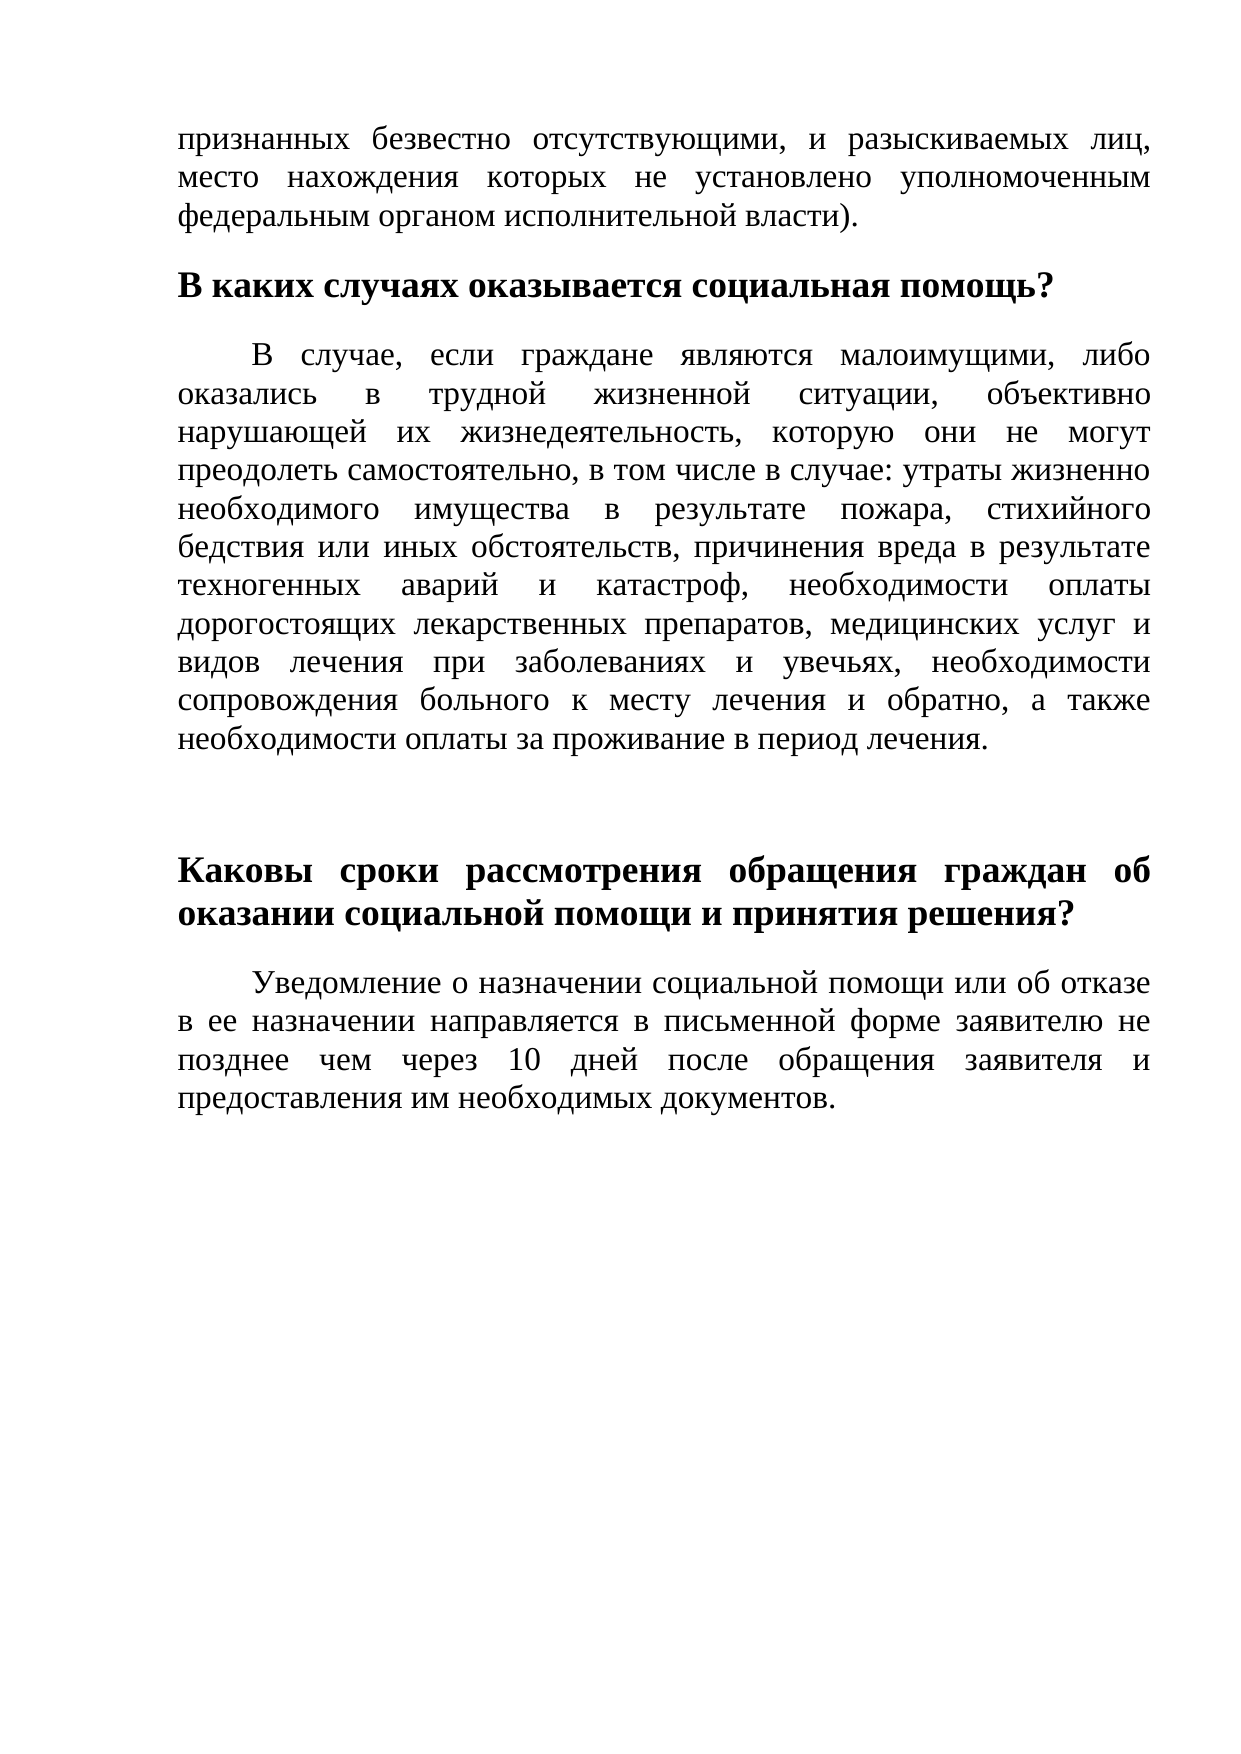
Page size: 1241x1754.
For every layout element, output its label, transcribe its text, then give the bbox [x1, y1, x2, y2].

text В каких случаях оказывается социальная помощь? [177, 262, 1152, 305]
text Каковы сроки рассмотрения обращения граждан об оказании социальной помощи и принятия решения? [177, 847, 1152, 933]
text Уведомление о назначении социальной помощи или об отказе в ее назначении направляется в письменной форме заявителю не позднее чем через 10 дней после обращения заявителя и предоставления им необходимых документов. [177, 962, 1152, 1116]
text В случае, если граждане являются малоимущими, либо оказались в трудной жизненной ситуации, объективно нарушающей их жизнедеятельность, которую они не могут преодолеть самостоятельно, в том числе в случае: утраты жизненно необходимого имущества в результате пожара, стихийного бедствия или иных обстоятельств, причинения вреда в результате техногенных аварий и катастроф, необходимости оплаты дорогостоящих лекарственных препаратов, медицинских услуг и видов лечения при заболеваниях и увечьях, необходимости сопровождения больного к месту лечения и обратно, а также необходимости оплаты за проживание в период лечения. [177, 334, 1152, 756]
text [177, 118, 1152, 233]
